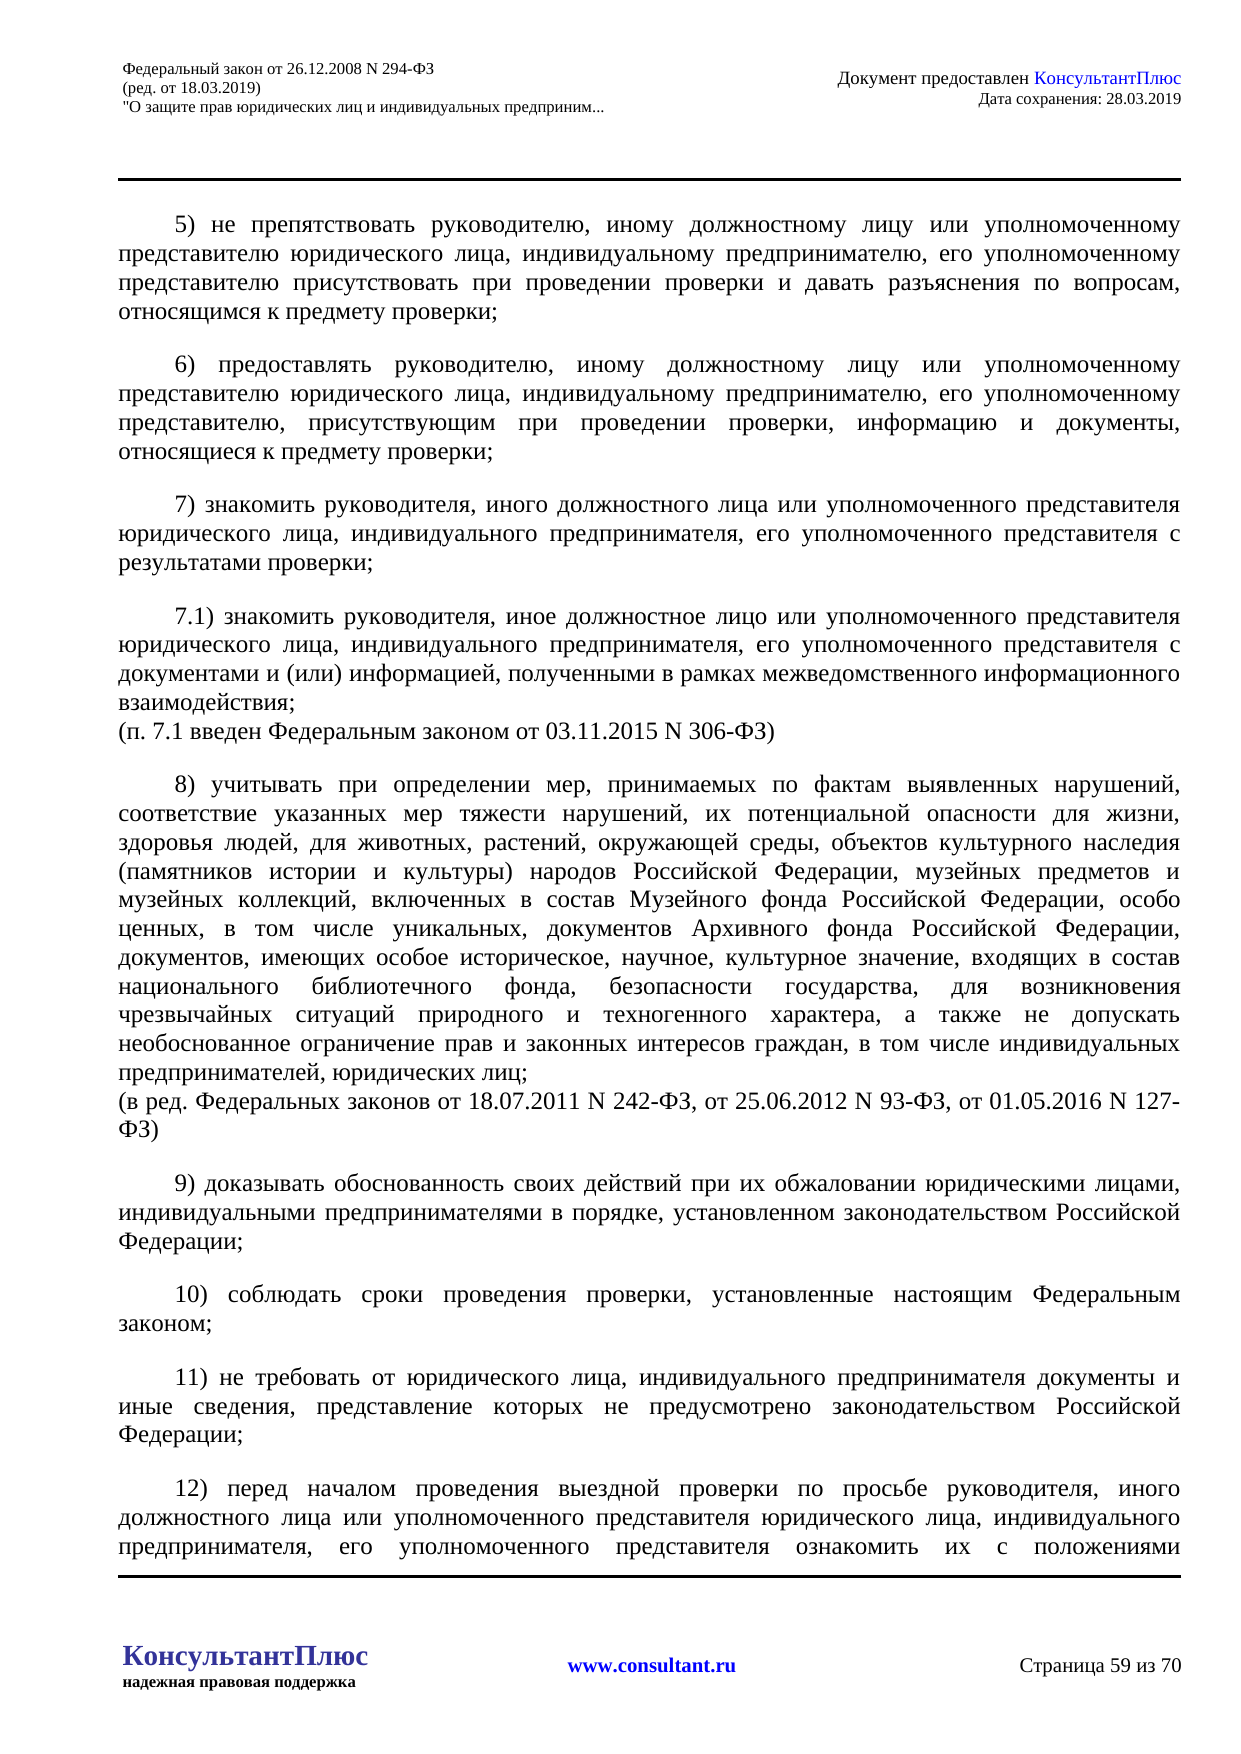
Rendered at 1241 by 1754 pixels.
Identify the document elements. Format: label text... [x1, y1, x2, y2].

text 5) не препятствовать руководителю, иному должностному лицу или уполномоченному представителю юридического лица, индивидуальному предпринимателю, его уполномоченному представителю присутствовать при проведении проверки и давать разъяснения по вопросам, относящимся к предмету проверки; [118, 209, 1181, 324]
text 7.1) знакомить руководителя, иное должностное лицо или уполномоченного представителя юридического лица, индивидуального предпринимателя, его уполномоченного представителя с документами и (или) информацией, полученными в рамках межведомственного информационного взаимодействия; [118, 601, 1181, 716]
text 9) доказывать обоснованность своих действий при их обжаловании юридическими лицами, индивидуальными предпринимателями в порядке, установленном законодательством Российской Федерации; [118, 1168, 1181, 1254]
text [118, 1473, 1181, 1559]
text 6) предоставлять руководителю, иному должностному лицу или уполномоченному представителю юридического лица, индивидуальному предпринимателю, его уполномоченному представителю, присутствующим при проведении проверки, информацию и документы, относящиеся к предмету проверки; [118, 349, 1181, 464]
text 7) знакомить руководителя, иного должностного лица или уполномоченного представителя юридического лица, индивидуального предпринимателя, его уполномоченного представителя с результатами проверки; [118, 489, 1181, 576]
text 10) соблюдать сроки проведения проверки, установленные настоящим Федеральным законом; [118, 1279, 1181, 1337]
text 8) учитывать при определении мер, принимаемых по фактам выявленных нарушений, соответствие указанных мер тяжести нарушений, их потенциальной опасности для жизни, здоровья людей, для животных, растений, окружающей среды, объектов культурного наследия (памятников истории и культуры) народов Российской Федерации, музейных предметов и музейных коллекций, включенных в состав Музейного фонда Российской Федерации, особо ценных, в том числе уникальных, документов Архивного фонда Российской Федерации, документов, имеющих особое историческое, научное, культурное значение, входящих в состав национального библиотечного фонда, безопасности государства, для возникновения чрезвычайных ситуаций природного и техногенного характера, а также не допускать необоснованное ограничение прав и законных интересов граждан, в том числе индивидуальных предпринимателей, юридических лиц; [118, 769, 1181, 1086]
text (п. 7.1 введен Федеральным законом от 03.11.2015 N 306-ФЗ) [118, 716, 1181, 744]
text 11) не требовать от юридического лица, индивидуального предпринимателя документы и иные сведения, представление которых не предусмотрено законодательством Российской Федерации; [118, 1362, 1181, 1448]
text (в ред. Федеральных законов от 18.07.2011 N 242-ФЗ, от 25.06.2012 N 93-ФЗ, от 01.05.2016 N 127-ФЗ) [118, 1086, 1181, 1143]
